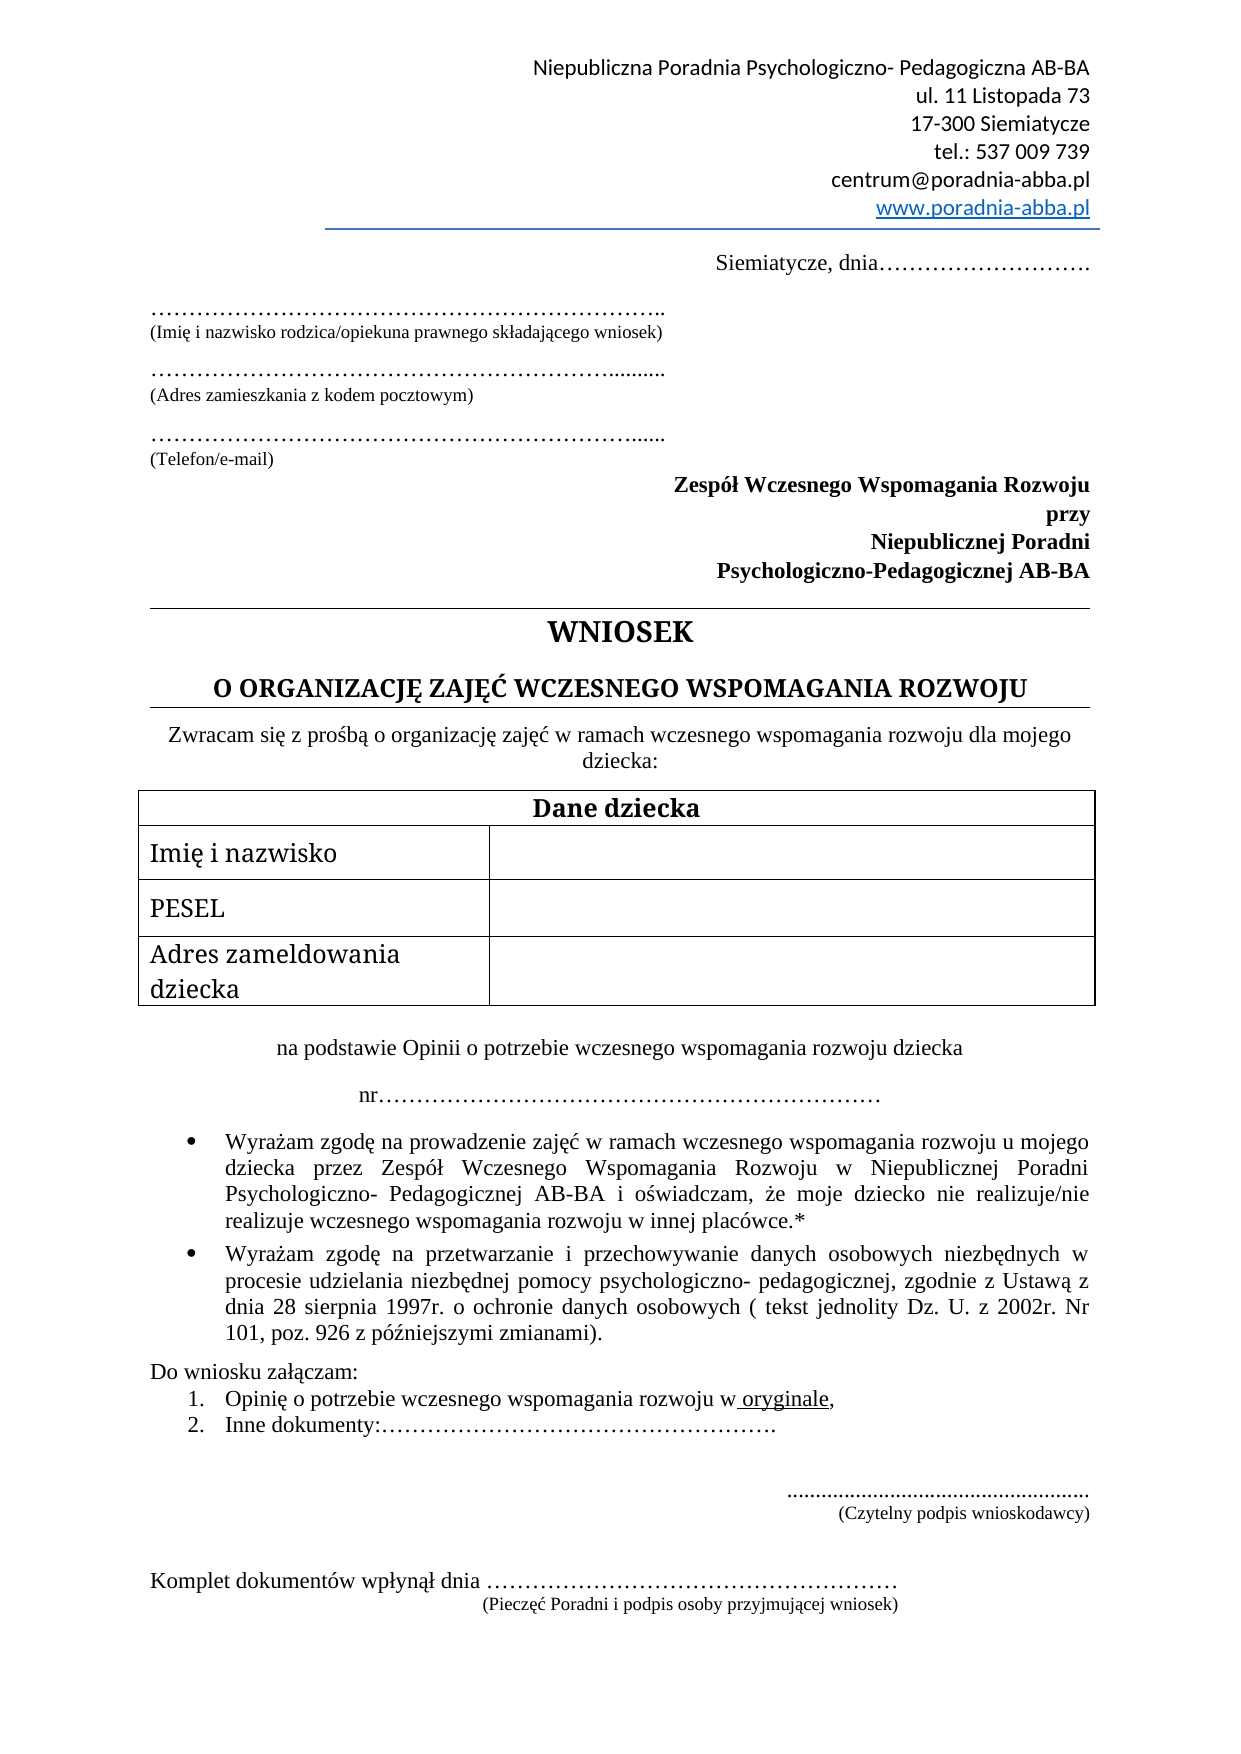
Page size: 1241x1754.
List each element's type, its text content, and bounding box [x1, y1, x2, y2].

text Psychologiczno-Pedagogicznej AB-BA [150, 557, 1090, 583]
text (Telefon/e-mail) [150, 448, 1090, 470]
text (Imię i nazwisko rodzica/opiekuna prawnego składającego wniosek) [150, 321, 1090, 342]
list Opinię o potrzebie wczesnego wspomagania rozwoju w oryginale, [187, 1385, 1090, 1411]
text ..................................................... [150, 1476, 1090, 1502]
table_cell [490, 937, 1094, 1005]
text na podstawie Opinii o potrzebie wczesnego wspomagania rozwoju dziecka [150, 1034, 1090, 1060]
text przy [150, 500, 1090, 526]
text WNIOSEK [150, 609, 1090, 651]
list Inne dokumenty:……………………………………………. [187, 1411, 1090, 1437]
text Komplet dokumentów wpłynął dnia ……………………………………………… [150, 1567, 1090, 1593]
text ………………………………………………………...... [150, 420, 1090, 446]
text (Adres zamieszkania z kodem pocztowym) [150, 384, 1090, 405]
list Wyrażam zgodę na przetwarzanie i przechowywanie danych osobowych niezbędnych w procesie udzielania niezbędnej pomocy psychologiczno- pedagogicznej, zgodnie z Ustawą z dnia 28 sierpnia 1997r. o ochronie danych osobowych ( tekst jednolity Dz. U. z 2002r. Nr 101, poz. 926 z późniejszymi zmianami). [187, 1240, 1090, 1346]
text Zwracam się z prośbą o organizację zajęć w ramach wczesnego wspomagania rozwoju dla mojego dziecka: [150, 721, 1090, 773]
text (Pieczęć Poradni i podpis osoby przyjmującej wniosek) [150, 1593, 1090, 1615]
table_header Dane dziecka [139, 791, 1094, 825]
table_cell [490, 880, 1094, 936]
text (Czytelny podpis wnioskodawcy) [150, 1502, 1090, 1524]
table_cell PESEL [139, 880, 489, 936]
table_cell [490, 826, 1094, 879]
text Zespół Wczesnego Wspomagania Rozwoju [150, 471, 1090, 498]
text Siemiatycze, dnia………………………. [150, 249, 1090, 276]
text ………………………………………………………….. [150, 294, 1090, 321]
list Wyrażam zgodę na prowadzenie zajęć w ramach wczesnego wspomagania rozwoju u mojego dziecka przez Zespół Wczesnego Wspomagania Rozwoju w Niepublicznej Poradni Psychologiczno- Pedagogicznej AB-BA i oświadczam, że moje dziecko nie realizuje/nie realizuje wczesnego wspomagania rozwoju w innej placówce.* [187, 1128, 1090, 1233]
text Niepublicznej Poradni [150, 528, 1090, 555]
text Do wniosku załączam: [150, 1358, 1090, 1385]
text nr………………………………………………………… [150, 1081, 1090, 1107]
table_cell Adres zameldowania dziecka [139, 937, 489, 1005]
text O ORGANIZACJĘ ZAJĘĆ WCZESNEGO WSPOMAGANIA ROZWOJU [150, 667, 1090, 707]
text …………………………………………………….......... [150, 355, 1090, 382]
table_cell Imię i nazwisko [139, 826, 489, 879]
